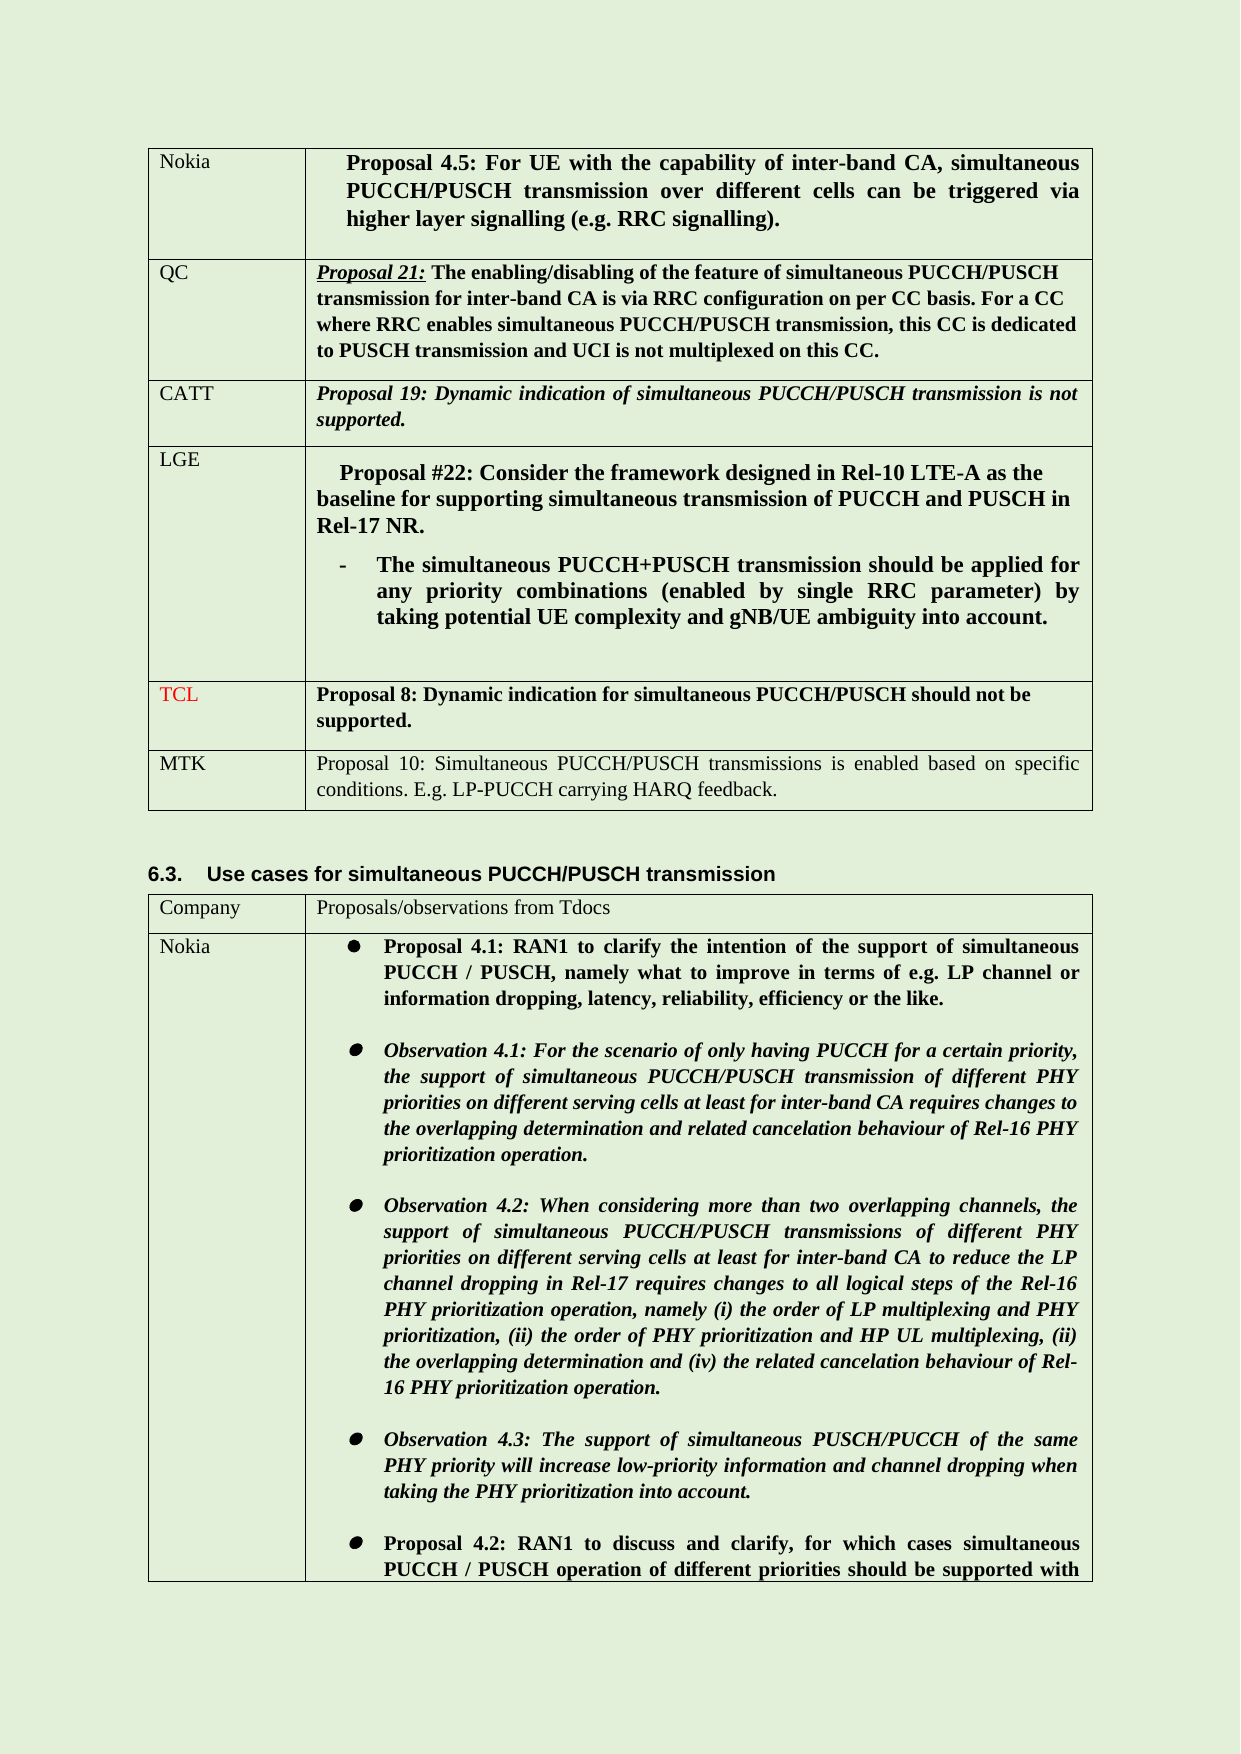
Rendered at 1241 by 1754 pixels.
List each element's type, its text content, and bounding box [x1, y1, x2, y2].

table_cell Proposal 21: The enabling/disabling of the feature of simultaneous PUCCH/PUSCH transmission for inter-band CA is via RRC configuration on per CC basis. For a CC where RRC enables simultaneous PUCCH/PUSCH transmission, this CC is dedicated to PUSCH transmission and UCI is not multiplexed on this CC. [306, 260, 1092, 380]
table_header Proposals/observations from Tdocs [306, 895, 1092, 933]
subtitle Use cases for simultaneous PUCCH/PUSCH transmission [148, 861, 1093, 885]
table_cell QC [149, 260, 305, 380]
table_cell Proposal 8: Dynamic indication for simultaneous PUCCH/PUSCH should not be supported. [306, 682, 1092, 750]
table_header Company [149, 895, 305, 933]
table_cell Nokia [149, 934, 305, 1581]
table_cell LGE [149, 447, 305, 681]
table_cell Proposal #22: Consider the framework designed in Rel-10 LTE-A as the baseline for supporting simultaneous transmission of PUCCH and PUSCH in Rel-17 NR. The simultaneous PUCCH+PUSCH transmission should be applied for any priority combinations (enabled by single RRC parameter) by taking potential UE complexity and gNB/UE ambiguity into account. [306, 447, 1092, 681]
table_cell Proposal 4.5: For UE with the capability of inter-band CA, simultaneous PUCCH/PUSCH transmission over different cells can be triggered via higher layer signalling (e.g. RRC signalling). [306, 149, 1092, 259]
table_cell TCL [149, 682, 305, 750]
table_cell Proposal 19: Dynamic indication of simultaneous PUCCH/PUSCH transmission is not supported. [306, 381, 1092, 446]
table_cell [306, 934, 1092, 1581]
table_cell Proposal 10: Simultaneous PUCCH/PUSCH transmissions is enabled based on specific conditions. E.g. LP-PUCCH carrying HARQ feedback. [306, 751, 1092, 809]
table_cell Nokia [149, 149, 305, 259]
table_cell MTK [149, 751, 305, 809]
table_cell CATT [149, 381, 305, 446]
